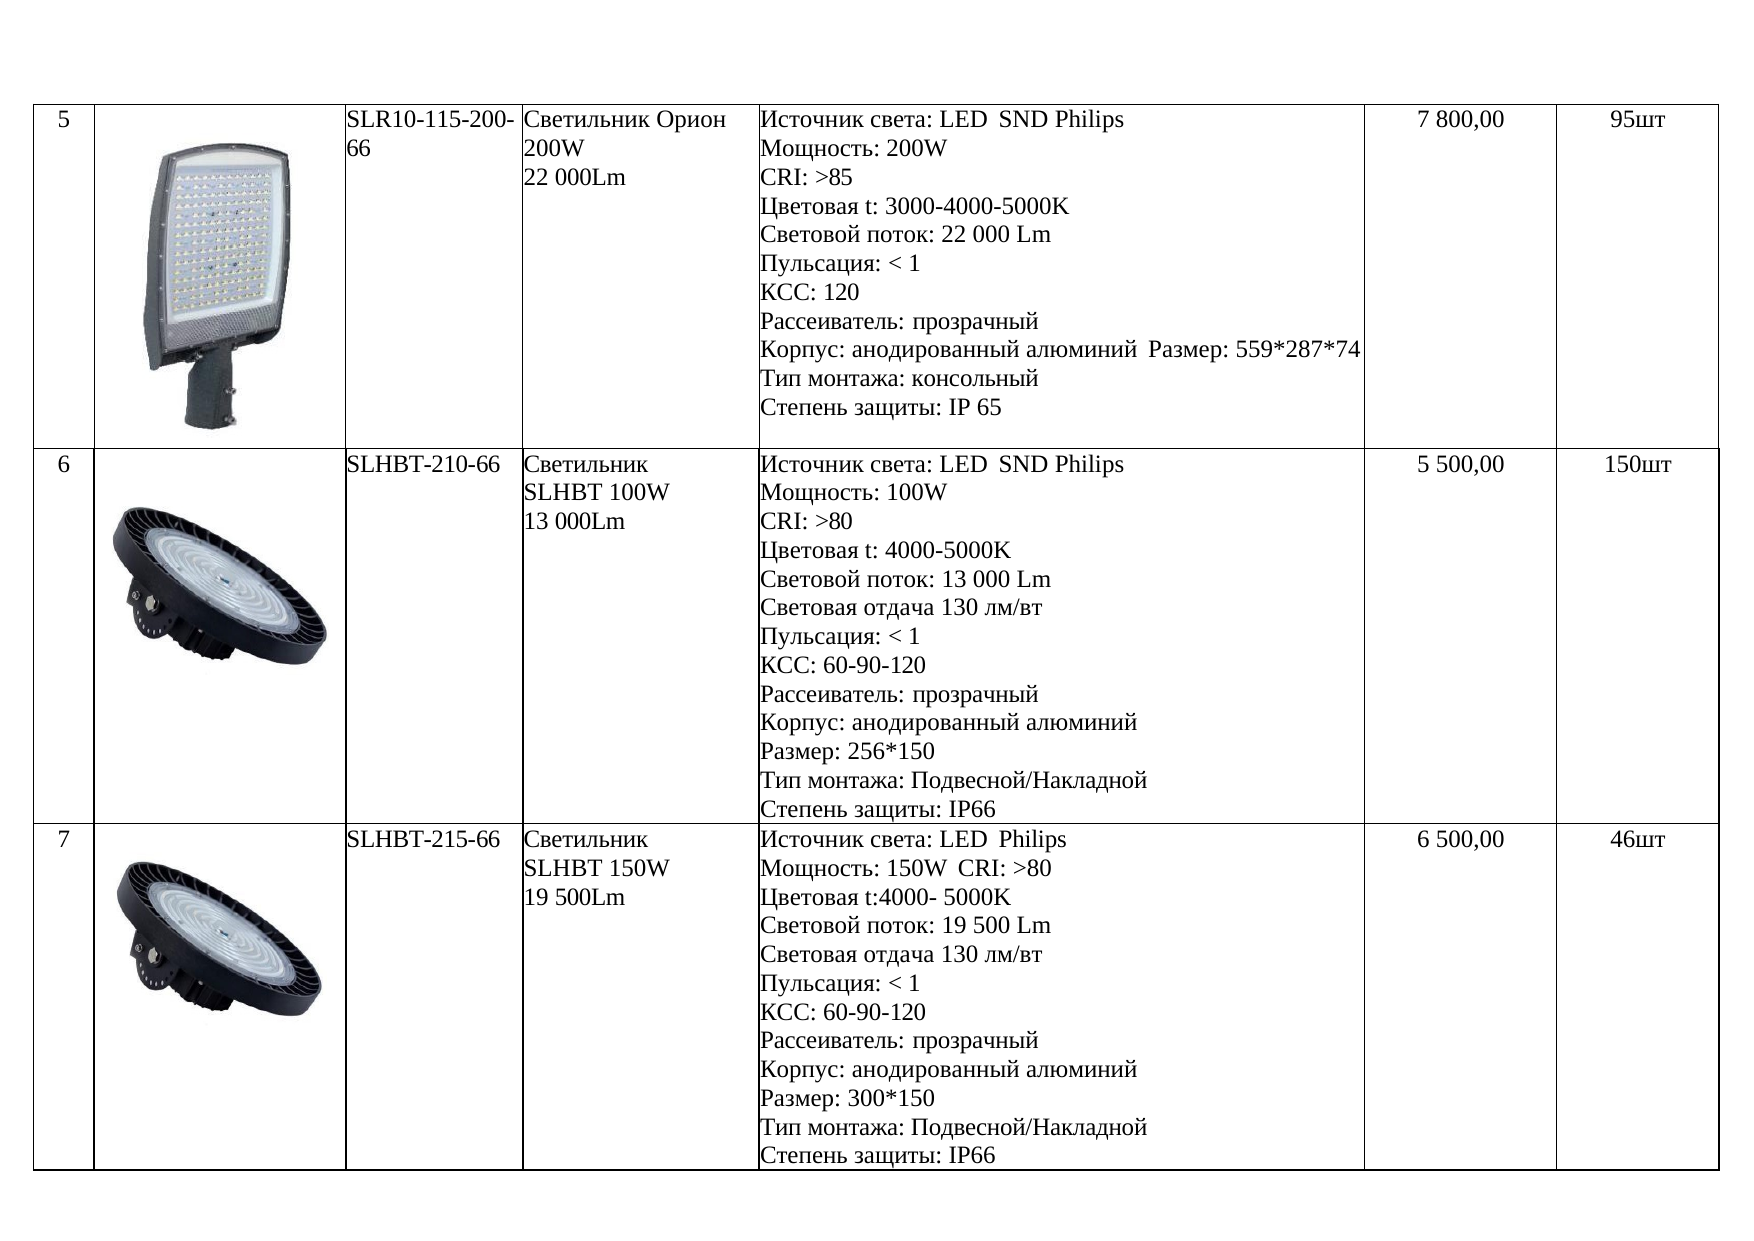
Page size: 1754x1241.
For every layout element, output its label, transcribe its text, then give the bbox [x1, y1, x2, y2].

picture [141, 133, 298, 438]
picture [112, 852, 327, 1028]
table_header Светильник Орион 200W 22 000Lm [523, 105, 759, 448]
table_cell [95, 824, 345, 1169]
table_header [95, 105, 345, 448]
table_header 5 [34, 105, 94, 448]
table_cell Источник света: LED Philips Мощность: 150W CRI: >80 Цветовая t:4000- 5000K Световой поток: 19 500 Lm Световая отдача 130 лм/вт Пульсация: < 1 КСС: 60-90-120 Рассеиватель: прозрачный Корпус: анодированный алюминий Размер: 300*150 Тип монтажа: Подвесной/Накладной Степень защиты: IP66 [760, 824, 1364, 1169]
table_cell 6 [34, 449, 93, 822]
table_cell [95, 449, 345, 822]
table_cell 46шт [1557, 824, 1718, 1169]
table_header 95шт [1557, 105, 1718, 448]
table_cell Светильник SLHBT 100W 13 000Lm [524, 449, 758, 822]
table_cell Светильник SLHBT 150W 19 500Lm [524, 824, 758, 1169]
table_cell SLHBT-215-66 [347, 824, 522, 1169]
picture [110, 506, 330, 675]
table_cell SLHBT-210-66 [347, 449, 522, 822]
table_header 7 800,00 [1365, 105, 1556, 448]
table_cell 150шт [1557, 449, 1718, 822]
table_header SLR10-115-200-66 [346, 105, 522, 448]
table_cell 5 500,00 [1365, 449, 1556, 822]
table_cell Источник света: LED SND Philips Мощность: 100W CRI: >80 Цветовая t: 4000-5000K Световой поток: 13 000 Lm Световая отдача 130 лм/вт Пульсация: < 1 КСС: 60-90-120 Рассеиватель: прозрачный Корпус: анодированный алюминий Размер: 256*150 Тип монтажа: Подвесной/Накладной Степень защиты: IP66 [760, 449, 1364, 822]
table_cell 6 500,00 [1365, 824, 1556, 1169]
table_header Источник света: LED SND Philips Мощность: 200W CRI: >85 Цветовая t: 3000-4000-5000K Световой поток: 22 000 Lm Пульсация: < 1 КСС: 120 Рассеиватель: прозрачный Корпус: анодированный алюминий Размер: 559*287*74 Тип монтажа: консольный Степень защиты: IP 65 [760, 105, 1364, 448]
table_cell 7 [34, 824, 93, 1169]
